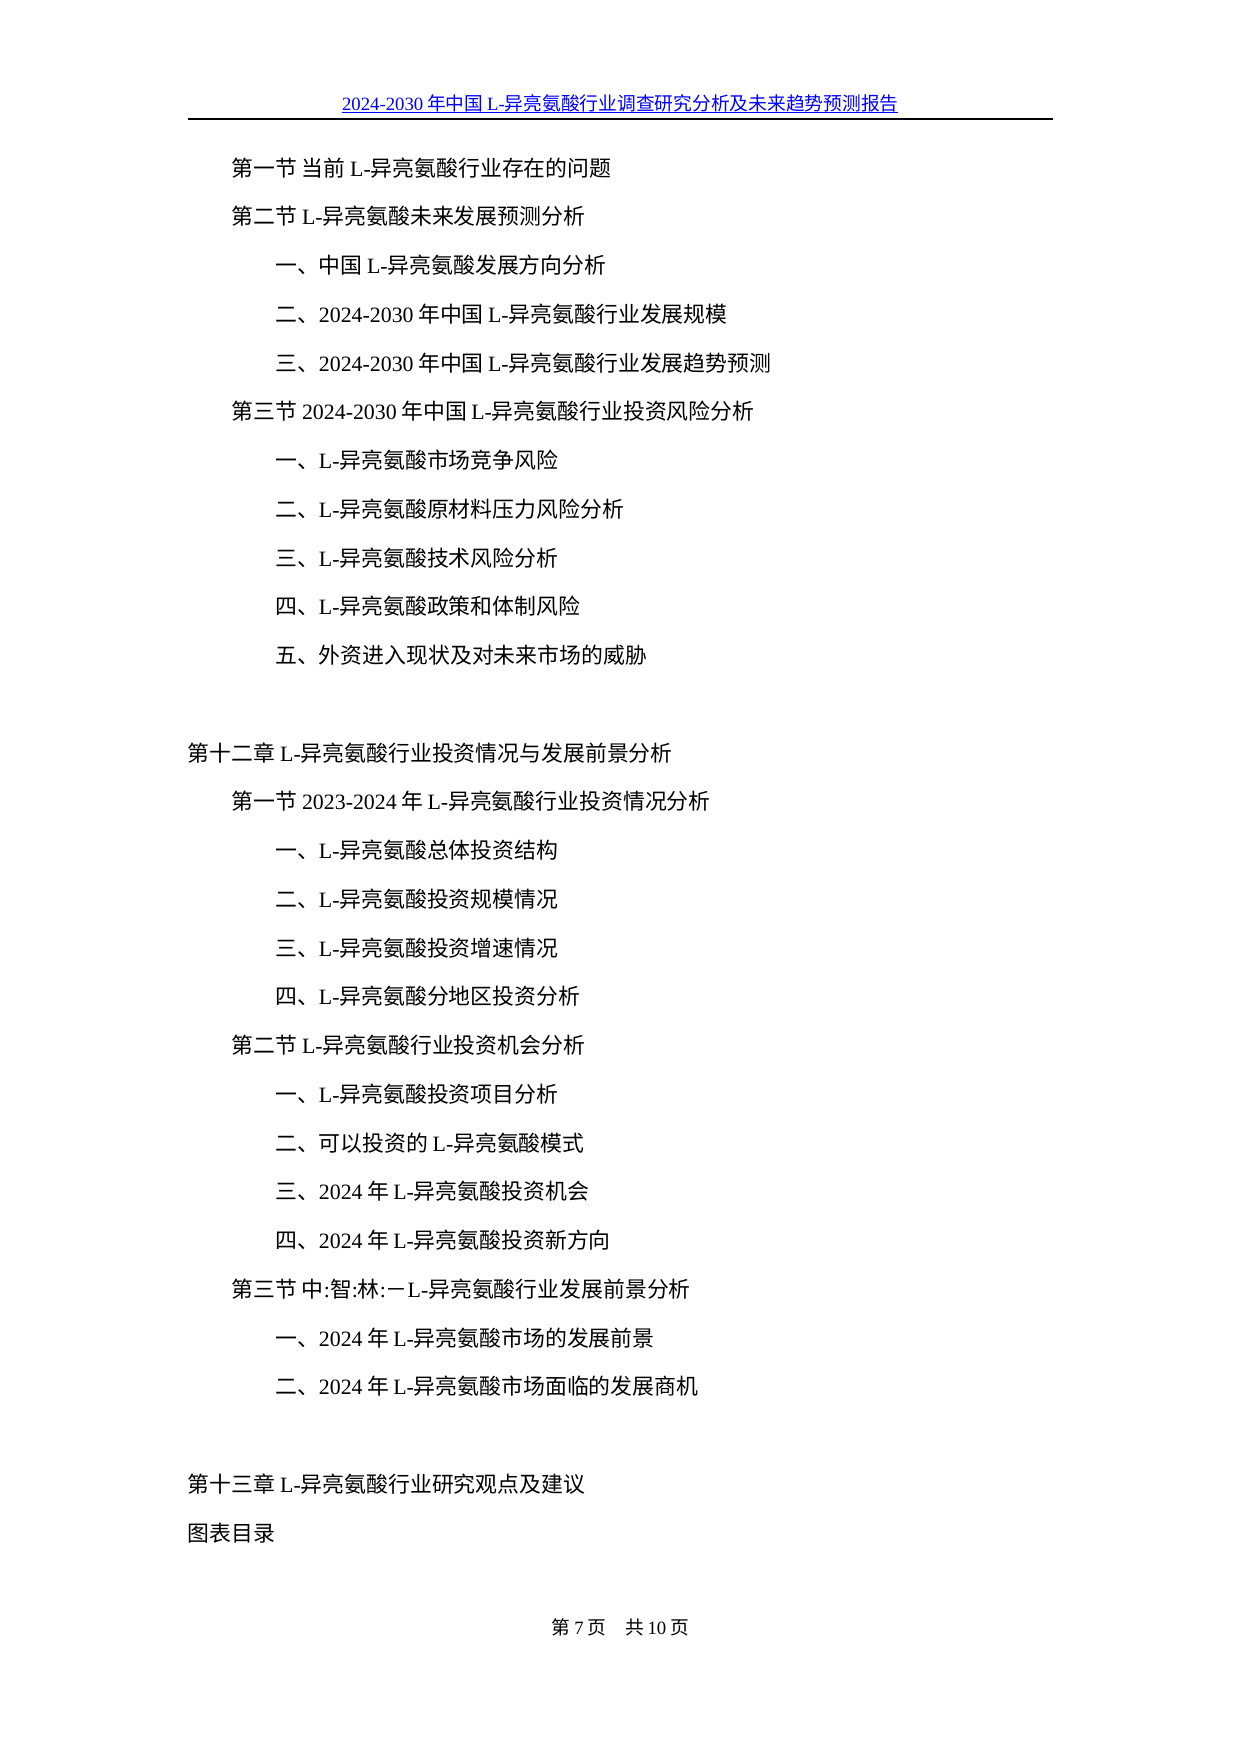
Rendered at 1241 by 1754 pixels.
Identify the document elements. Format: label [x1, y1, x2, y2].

text [187, 150, 1053, 1548]
